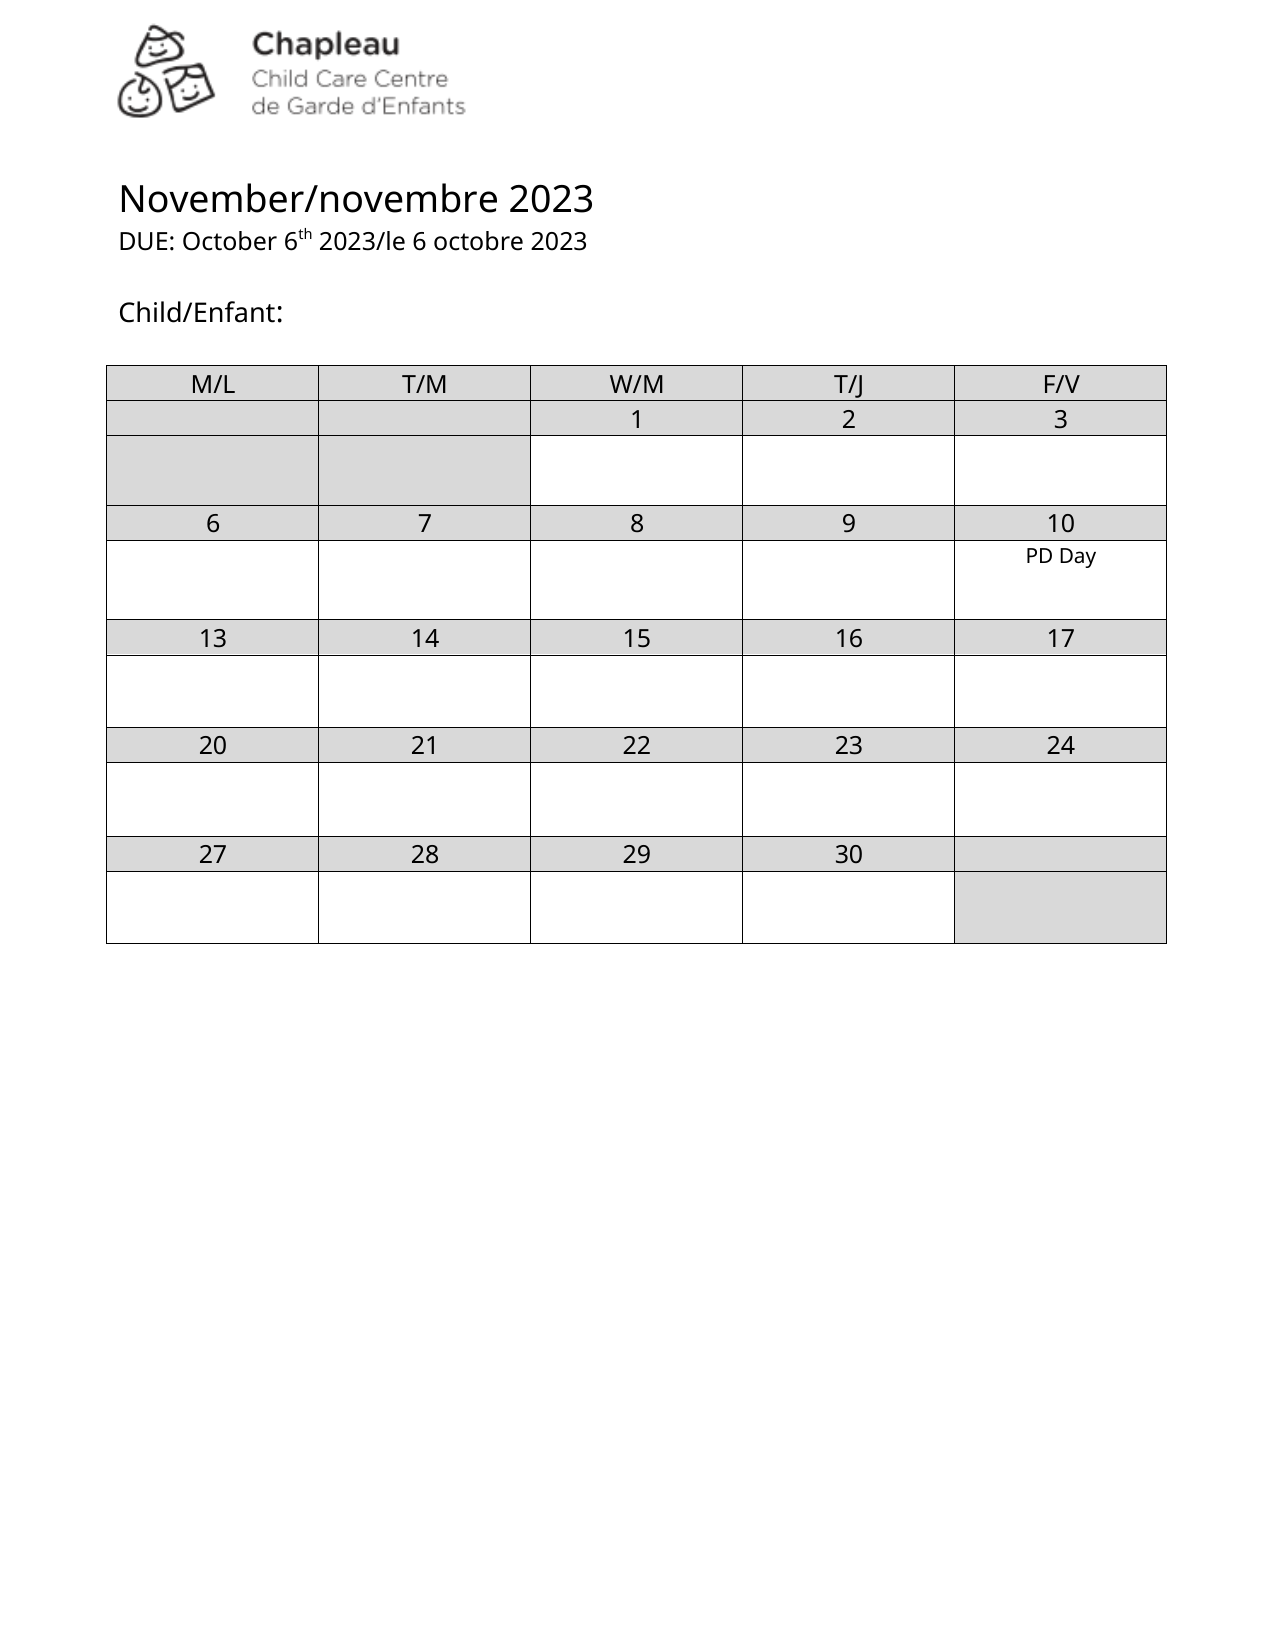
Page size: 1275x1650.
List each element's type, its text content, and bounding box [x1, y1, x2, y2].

table_cell 20 [107, 728, 318, 762]
table_cell [531, 656, 742, 727]
table_cell [743, 541, 954, 619]
table_cell [319, 763, 530, 836]
table_cell [107, 656, 318, 727]
text November/novembre 2023 [118, 172, 1157, 223]
table_cell 27 [107, 837, 318, 871]
table_cell 15 [531, 620, 742, 654]
table_cell [531, 541, 742, 619]
table_cell 14 [319, 620, 530, 654]
table_header M/L [107, 366, 318, 400]
table_header T/J [743, 366, 954, 400]
table_cell [107, 541, 318, 619]
table_cell 29 [531, 837, 742, 871]
text DUE: October 6th 2023/le 6 octobre 2023 [118, 223, 1157, 257]
table_cell 7 [319, 506, 530, 540]
table_cell 28 [319, 837, 530, 871]
table_header T/M [319, 366, 530, 400]
table_cell [107, 436, 318, 505]
table_cell 13 [107, 620, 318, 654]
table_cell PD Day [955, 541, 1166, 619]
table_cell [107, 872, 318, 943]
table_cell 30 [743, 837, 954, 871]
table_cell 2 [743, 401, 954, 435]
table_cell [743, 872, 954, 943]
text Child/Enfant: [118, 291, 1157, 331]
table_cell 6 [107, 506, 318, 540]
table_cell [319, 436, 530, 505]
table_cell [955, 837, 1166, 871]
table_cell 24 [955, 728, 1166, 762]
table_cell 23 [743, 728, 954, 762]
table_cell [955, 763, 1166, 836]
table_header W/M [531, 366, 742, 400]
table_cell [319, 656, 530, 727]
table_cell [955, 872, 1166, 943]
table_cell [319, 872, 530, 943]
table_cell 3 [955, 401, 1166, 435]
table_cell 9 [743, 506, 954, 540]
table_cell [531, 436, 742, 505]
table_cell [955, 656, 1166, 727]
table_cell 17 [955, 620, 1166, 654]
table_cell [531, 872, 742, 943]
table_cell 22 [531, 728, 742, 762]
table_cell [743, 436, 954, 505]
table_header F/V [955, 366, 1166, 400]
table_cell 21 [319, 728, 530, 762]
table_cell 10 [955, 506, 1166, 540]
table_cell 1 [531, 401, 742, 435]
table_cell 16 [743, 620, 954, 654]
table_cell [743, 763, 954, 836]
table_cell [107, 763, 318, 836]
table_cell 8 [531, 506, 742, 540]
table_cell [531, 763, 742, 836]
table_cell [319, 541, 530, 619]
table_cell [319, 401, 530, 435]
table_cell [955, 436, 1166, 505]
table_cell [743, 656, 954, 727]
table_cell [107, 401, 318, 435]
